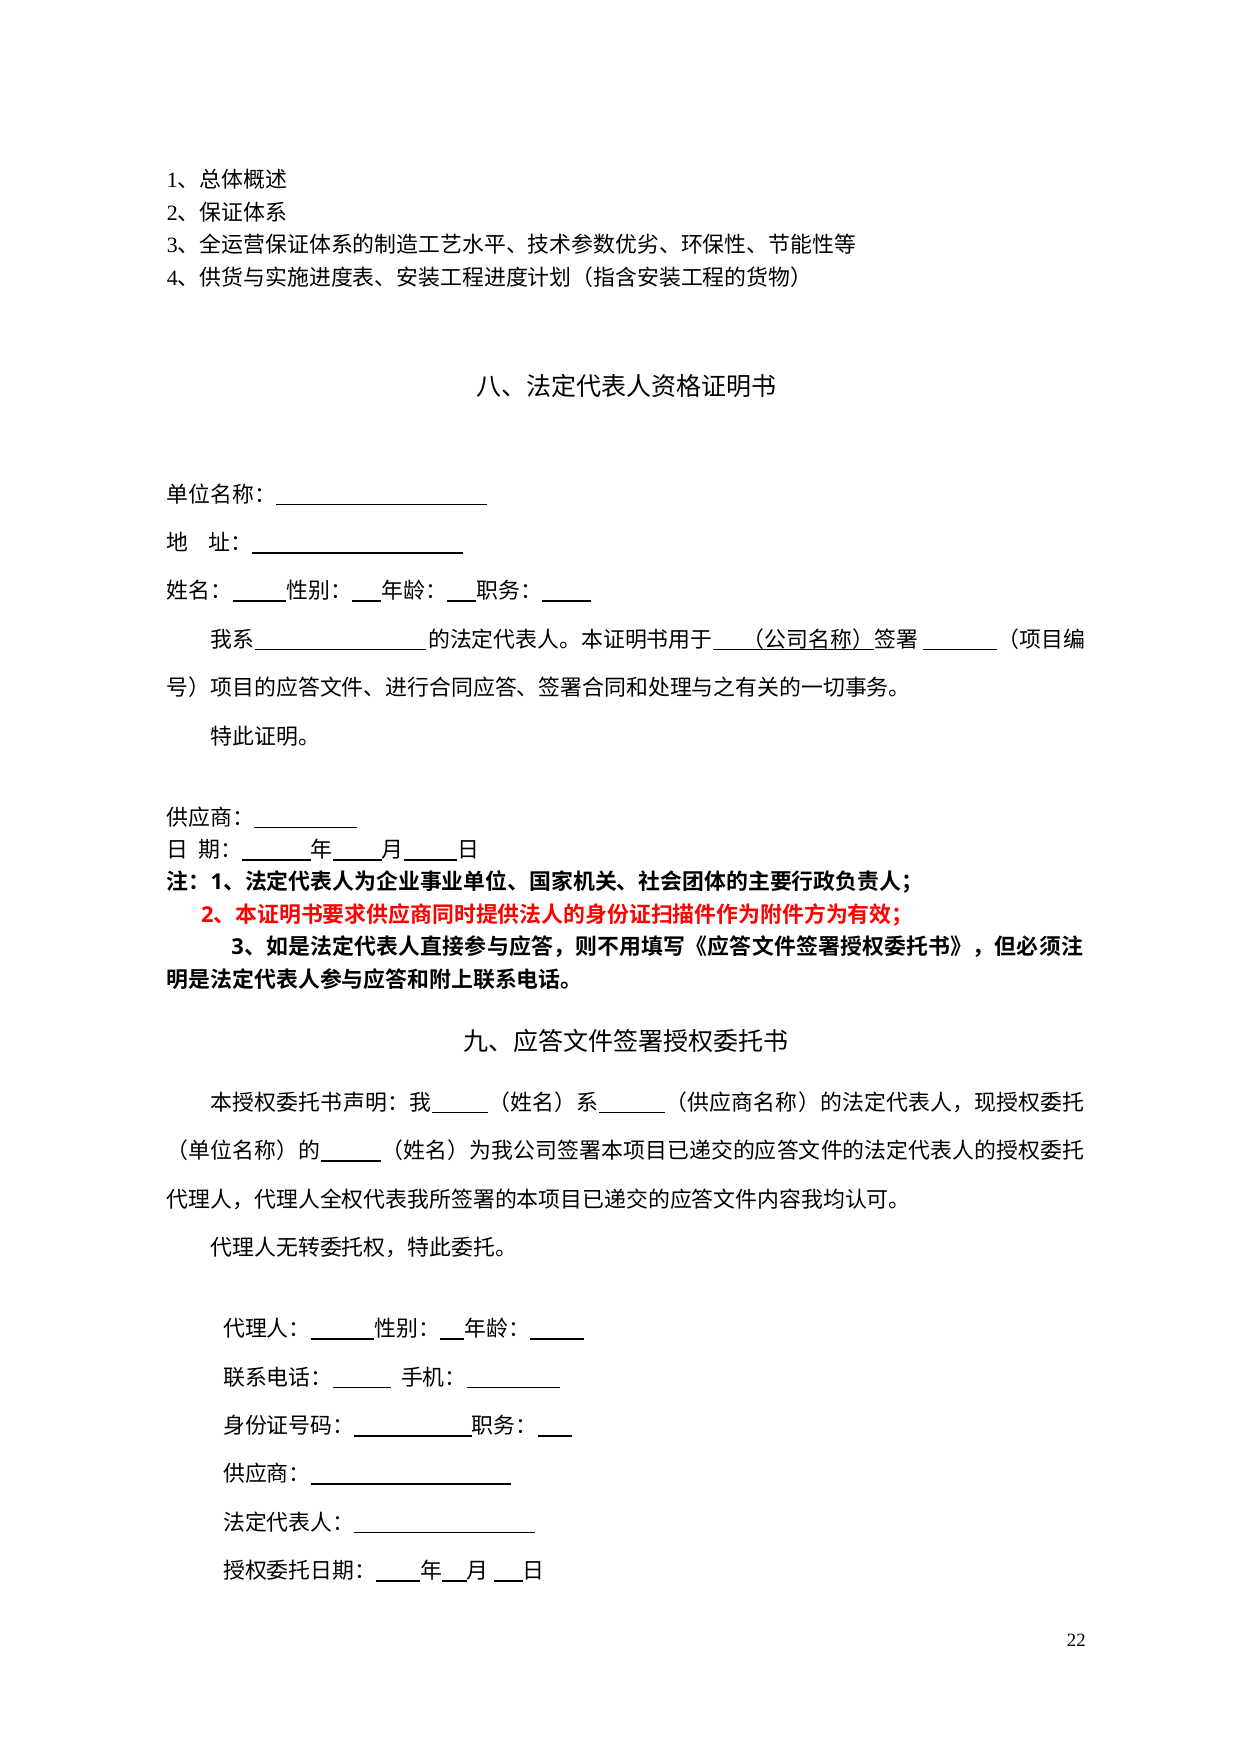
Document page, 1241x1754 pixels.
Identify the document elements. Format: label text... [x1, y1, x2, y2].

text 法定代表人： [223, 1504, 1085, 1537]
subtitle 九、应答文件签署授权委托书 [167, 1007, 1085, 1072]
text 代理人： 性别： 年龄： [223, 1311, 1085, 1343]
text 代理人无转委托权，特此委托。 [167, 1230, 1085, 1262]
text 2、保证体系 [167, 194, 1085, 227]
text 注：1、法定代表人为企业事业单位、国家机关、社会团体的主要行政负责人； [167, 864, 1085, 897]
text 3、如是法定代表人直接参与应答，则不用填写《应答文件签署授权委托书》，但必须注明是法定代表人参与应答和附上联系电话。 [167, 929, 1085, 994]
text 3、全运营保证体系的制造工艺水平、技术参数优劣、环保性、节能性等 [167, 227, 1085, 259]
text 供应商： [167, 799, 1085, 832]
text 本授权委托书声明：我 （姓名）系 （供应商名称）的法定代表人，现授权委托 （单位名称）的 （姓名）为我公司签署本项目已递交的应答文件的法定代表人的授权委托代理人，代理人全权代表我所签署的本项目已递交的应答文件内容我均认可。 [167, 1084, 1085, 1214]
text 日 期： 年 月 日 [167, 832, 1085, 864]
text 地 址： [167, 524, 1085, 557]
text 我系 的法定代表人。本证明书用于 （公司名称）签署 （项目编号）项目的应答文件、进行合同应答、签署合同和处理与之有关的一切事务。 [167, 621, 1085, 702]
text 姓名： 性别： 年龄： 职务： [167, 573, 1085, 605]
text 授权委托日期： 年 月 日 [223, 1552, 1085, 1585]
text 2、本证明书要求供应商同时提供法人的身份证扫描件作为附件方为有效； [167, 897, 1085, 929]
text 4、供货与实施进度表、安装工程进度计划（指含安装工程的货物） [167, 259, 1085, 292]
text 特此证明。 [167, 718, 1085, 751]
text 供应商： [223, 1456, 1085, 1488]
subtitle 八、法定代表人资格证明书 [167, 352, 1085, 417]
text 单位名称： [167, 476, 1085, 509]
text 1、总体概述 [167, 162, 1085, 194]
text 身份证号码： 职务： [223, 1407, 1085, 1440]
text 联系电话： 手机： [223, 1359, 1085, 1392]
